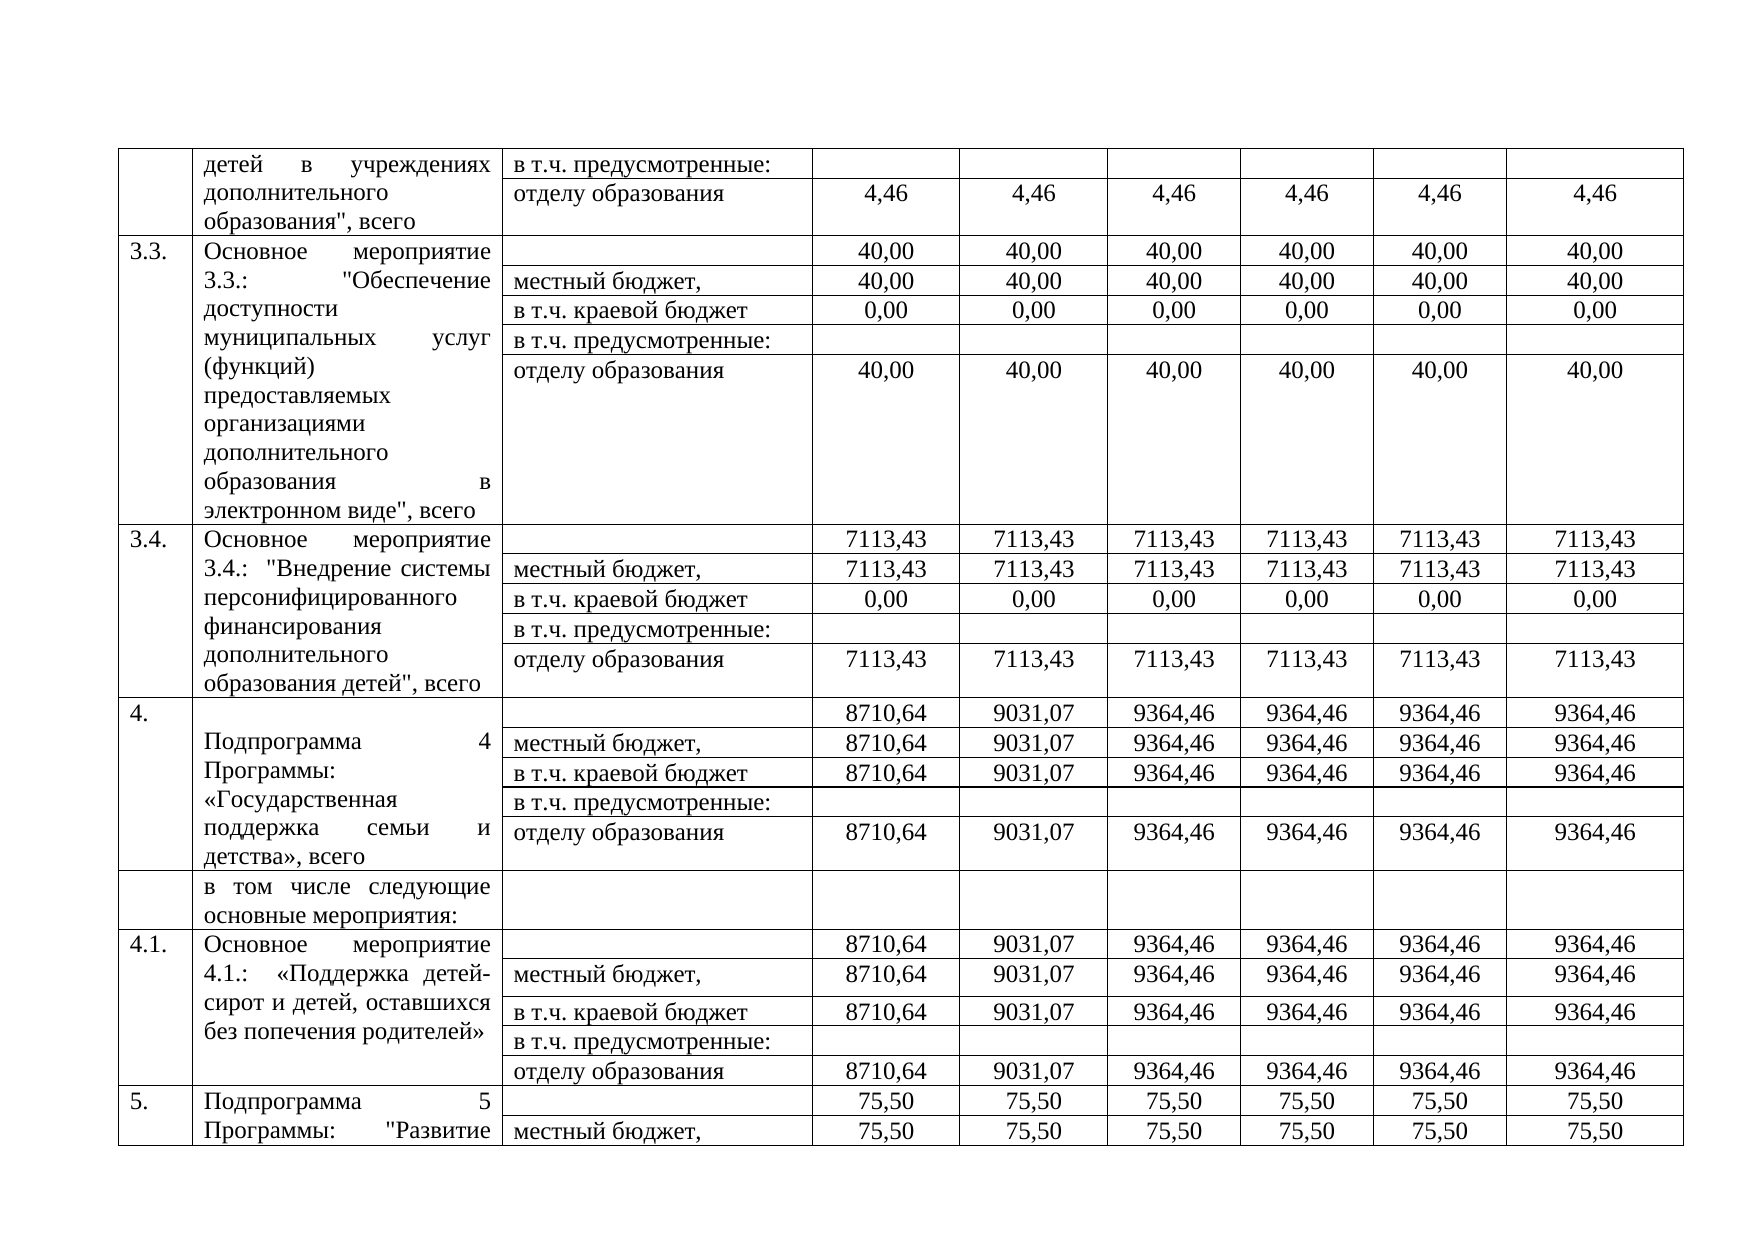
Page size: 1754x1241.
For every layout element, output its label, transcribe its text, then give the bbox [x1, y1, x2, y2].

table_cell 40,00 [1507, 355, 1683, 523]
table_cell 9364,46 [1507, 817, 1683, 870]
table_cell 9364,46 [1374, 728, 1506, 757]
table_cell 9031,07 [960, 758, 1107, 786]
table_cell [1241, 1026, 1373, 1055]
table_cell 40,00 [813, 355, 959, 523]
table_cell 0,00 [1241, 296, 1373, 324]
table_cell 9364,46 [1108, 698, 1240, 727]
table_cell местный бюджет, [503, 959, 812, 996]
table_cell 9364,46 [1507, 698, 1683, 727]
table_cell [1108, 149, 1240, 177]
table_cell 0,00 [1507, 584, 1683, 613]
table_cell 9364,46 [1374, 930, 1506, 958]
table_cell 4.1. [119, 930, 192, 1085]
table_cell 7113,43 [1241, 525, 1373, 553]
table_cell 7113,43 [1241, 644, 1373, 697]
table_cell отделу образования [503, 179, 812, 235]
table_cell [1241, 325, 1373, 354]
table_cell 9364,46 [1241, 930, 1373, 958]
table_cell [960, 149, 1107, 177]
table_cell 9364,46 [1241, 728, 1373, 757]
table_cell 9031,07 [960, 817, 1107, 870]
table_cell [1108, 1026, 1240, 1055]
table_cell 4,46 [813, 179, 959, 235]
table_cell местный бюджет, [503, 266, 812, 294]
table_cell 9364,46 [1374, 817, 1506, 870]
table_cell 9364,46 [1374, 1056, 1506, 1085]
table_cell 0,00 [1241, 584, 1373, 613]
table_cell 7113,43 [1108, 554, 1240, 583]
table_cell 4,46 [1374, 179, 1506, 235]
table_cell 75,50 [1241, 1116, 1373, 1144]
table_cell 40,00 [813, 236, 959, 265]
table_cell 75,50 [960, 1116, 1107, 1144]
table_cell 9364,46 [1241, 997, 1373, 1025]
table_cell [960, 614, 1107, 643]
table_cell 40,00 [1108, 266, 1240, 294]
table_cell в т.ч. предусмотренные: [503, 614, 812, 643]
table_cell 40,00 [1374, 266, 1506, 294]
table_cell [1507, 325, 1683, 354]
table_cell отделу образования [503, 817, 812, 870]
table_cell 7113,43 [960, 554, 1107, 583]
table_cell 9364,46 [1507, 728, 1683, 757]
table_cell [1108, 788, 1240, 816]
table_cell в т.ч. краевой бюджет [503, 296, 812, 324]
table_cell 7113,43 [960, 644, 1107, 697]
table_cell 9364,46 [1241, 817, 1373, 870]
table_cell 9364,46 [1374, 698, 1506, 727]
table_cell 7113,43 [813, 554, 959, 583]
table_cell 0,00 [1108, 296, 1240, 324]
table_cell [119, 871, 192, 928]
table_cell 40,00 [960, 236, 1107, 265]
table_cell [1374, 788, 1506, 816]
table_cell Основное мероприятие 3.3.: "Обеспечение доступности муниципальных услуг (функций) предоставляемых организациями дополнительного образования в электронном виде", всего [193, 236, 502, 523]
table_cell отделу образования [503, 1056, 812, 1085]
table_cell 9364,46 [1507, 930, 1683, 958]
table_cell 0,00 [1374, 584, 1506, 613]
table_cell [1374, 614, 1506, 643]
table_cell [1108, 325, 1240, 354]
table_cell 40,00 [1507, 266, 1683, 294]
table_cell 9364,46 [1507, 959, 1683, 996]
table_cell 0,00 [813, 584, 959, 613]
table_cell 3.4. [119, 525, 192, 697]
table_cell 7113,43 [1108, 525, 1240, 553]
table_cell [503, 698, 812, 727]
table_cell [503, 525, 812, 553]
table_cell 9364,46 [1108, 930, 1240, 958]
table_cell 9364,46 [1507, 758, 1683, 786]
table_cell [960, 325, 1107, 354]
table_cell местный бюджет, [503, 1116, 812, 1144]
table_cell [1108, 871, 1240, 928]
table_cell 9364,46 [1507, 1056, 1683, 1085]
table_cell [813, 788, 959, 816]
table_cell отделу образования [503, 644, 812, 697]
table_cell 75,50 [1507, 1116, 1683, 1144]
table_cell 8710,64 [813, 817, 959, 870]
table_cell 9364,46 [1108, 1056, 1240, 1085]
table_cell 40,00 [1374, 355, 1506, 523]
table_cell 9031,07 [960, 959, 1107, 996]
table_cell [503, 871, 812, 928]
table_cell [1241, 614, 1373, 643]
table_cell 9364,46 [1374, 758, 1506, 786]
table_cell 40,00 [1108, 236, 1240, 265]
table_cell 8710,64 [813, 1056, 959, 1085]
table_cell 40,00 [1374, 236, 1506, 265]
table_cell местный бюджет, [503, 554, 812, 583]
table_cell 4,46 [1507, 179, 1683, 235]
table_cell [1374, 1026, 1506, 1055]
table_cell [1241, 149, 1373, 177]
table_cell 75,50 [1507, 1086, 1683, 1115]
table_cell 75,50 [1108, 1116, 1240, 1144]
table_cell 0,00 [1108, 584, 1240, 613]
table_cell 40,00 [813, 266, 959, 294]
table_cell отделу образования [503, 355, 812, 523]
table_cell [960, 788, 1107, 816]
table_cell 7113,43 [813, 525, 959, 553]
table_cell [813, 614, 959, 643]
table_cell 75,50 [1241, 1086, 1373, 1115]
table_cell 9364,46 [1241, 1056, 1373, 1085]
table_cell 8710,64 [813, 959, 959, 996]
table_cell 75,50 [1374, 1116, 1506, 1144]
table_cell [813, 1026, 959, 1055]
table_cell 9364,46 [1108, 728, 1240, 757]
table_cell [503, 930, 812, 958]
table_cell 40,00 [1108, 355, 1240, 523]
table_cell 75,50 [813, 1086, 959, 1115]
table_cell 40,00 [1241, 266, 1373, 294]
table_cell 9364,46 [1108, 817, 1240, 870]
table_cell в т.ч. предусмотренные: [503, 325, 812, 354]
table_cell 7113,43 [1108, 644, 1240, 697]
table_cell [813, 325, 959, 354]
table_cell 8710,64 [813, 698, 959, 727]
table_cell [1374, 149, 1506, 177]
table_cell [813, 871, 959, 928]
table_cell 9031,07 [960, 997, 1107, 1025]
table_cell Подпрограмма 4 Программы: «Государственная поддержка семьи и детства», всего [193, 698, 502, 870]
table_cell 5. [119, 1086, 192, 1144]
table_cell 7113,43 [1374, 644, 1506, 697]
table_cell 40,00 [960, 266, 1107, 294]
table_cell 9364,46 [1108, 758, 1240, 786]
table_cell 9031,07 [960, 930, 1107, 958]
table_cell 7113,43 [1374, 554, 1506, 583]
table_cell в т.ч. предусмотренные: [503, 149, 812, 177]
table_cell 0,00 [813, 296, 959, 324]
table_cell Основное мероприятие 3.4.: "Внедрение системы персонифицированного финансирования дополнительного образования детей", всего [193, 525, 502, 697]
table_cell [1374, 325, 1506, 354]
table_cell в т.ч. предусмотренные: [503, 788, 812, 816]
table_cell 9031,07 [960, 728, 1107, 757]
table_cell в т.ч. краевой бюджет [503, 997, 812, 1025]
table_cell 9364,46 [1374, 997, 1506, 1025]
table_cell 7113,43 [1374, 525, 1506, 553]
table_cell 75,50 [1374, 1086, 1506, 1115]
table_cell в т.ч. краевой бюджет [503, 584, 812, 613]
table_cell 0,00 [1507, 296, 1683, 324]
table_cell 0,00 [960, 296, 1107, 324]
table_cell 0,00 [960, 584, 1107, 613]
table_cell 9364,46 [1241, 698, 1373, 727]
table_cell [1507, 614, 1683, 643]
table_cell в том числе следующие основные мероприятия: [193, 871, 502, 928]
table_cell 9364,46 [1108, 959, 1240, 996]
table_cell 9364,46 [1374, 959, 1506, 996]
table_cell 4. [119, 698, 192, 870]
table_cell [813, 149, 959, 177]
table_cell 4,46 [960, 179, 1107, 235]
table_cell 7113,43 [1507, 525, 1683, 553]
table_cell 75,50 [813, 1116, 959, 1144]
table_cell [1374, 871, 1506, 928]
table_cell 9031,07 [960, 698, 1107, 727]
table_cell Основное мероприятие 4.1.: «Поддержка детей-сирот и детей, оставшихся без попечения родителей» [193, 930, 502, 1085]
table_cell [1241, 788, 1373, 816]
table_cell [1507, 788, 1683, 816]
table_cell 40,00 [960, 355, 1107, 523]
table_cell 8710,64 [813, 728, 959, 757]
table_cell в т.ч. предусмотренные: [503, 1026, 812, 1055]
table_cell [960, 871, 1107, 928]
table_cell 9364,46 [1507, 997, 1683, 1025]
table_cell 4,46 [1241, 179, 1373, 235]
table_cell [503, 1086, 812, 1115]
table_cell 8710,64 [813, 997, 959, 1025]
table_cell 4,46 [1108, 179, 1240, 235]
table_cell [1507, 149, 1683, 177]
table_cell [1241, 871, 1373, 928]
table_cell 7113,43 [813, 644, 959, 697]
table_cell в т.ч. краевой бюджет [503, 758, 812, 786]
table_cell 40,00 [1241, 236, 1373, 265]
table_cell [1108, 614, 1240, 643]
table_cell 9364,46 [1108, 997, 1240, 1025]
table_cell 7113,43 [1507, 554, 1683, 583]
table_cell Подпрограмма 5 Программы: "Развитие молодёжной политики", всего [193, 1086, 502, 1144]
table_cell 8710,64 [813, 758, 959, 786]
table_cell 9364,46 [1241, 959, 1373, 996]
table_cell 7113,43 [1241, 554, 1373, 583]
table_cell 75,50 [960, 1086, 1107, 1115]
table_cell 0,00 [1374, 296, 1506, 324]
table_cell 7113,43 [960, 525, 1107, 553]
table_cell 9031,07 [960, 1056, 1107, 1085]
table_cell [1507, 1026, 1683, 1055]
table_cell [503, 236, 812, 265]
table_cell местный бюджет, [503, 728, 812, 757]
table_cell 8710,64 [813, 930, 959, 958]
table_cell [1507, 871, 1683, 928]
table_cell 75,50 [1108, 1086, 1240, 1115]
table_cell 9364,46 [1241, 758, 1373, 786]
table_cell 7113,43 [1507, 644, 1683, 697]
table_cell 40,00 [1507, 236, 1683, 265]
table_cell 3.3. [119, 236, 192, 523]
table_cell [960, 1026, 1107, 1055]
table_cell 40,00 [1241, 355, 1373, 523]
